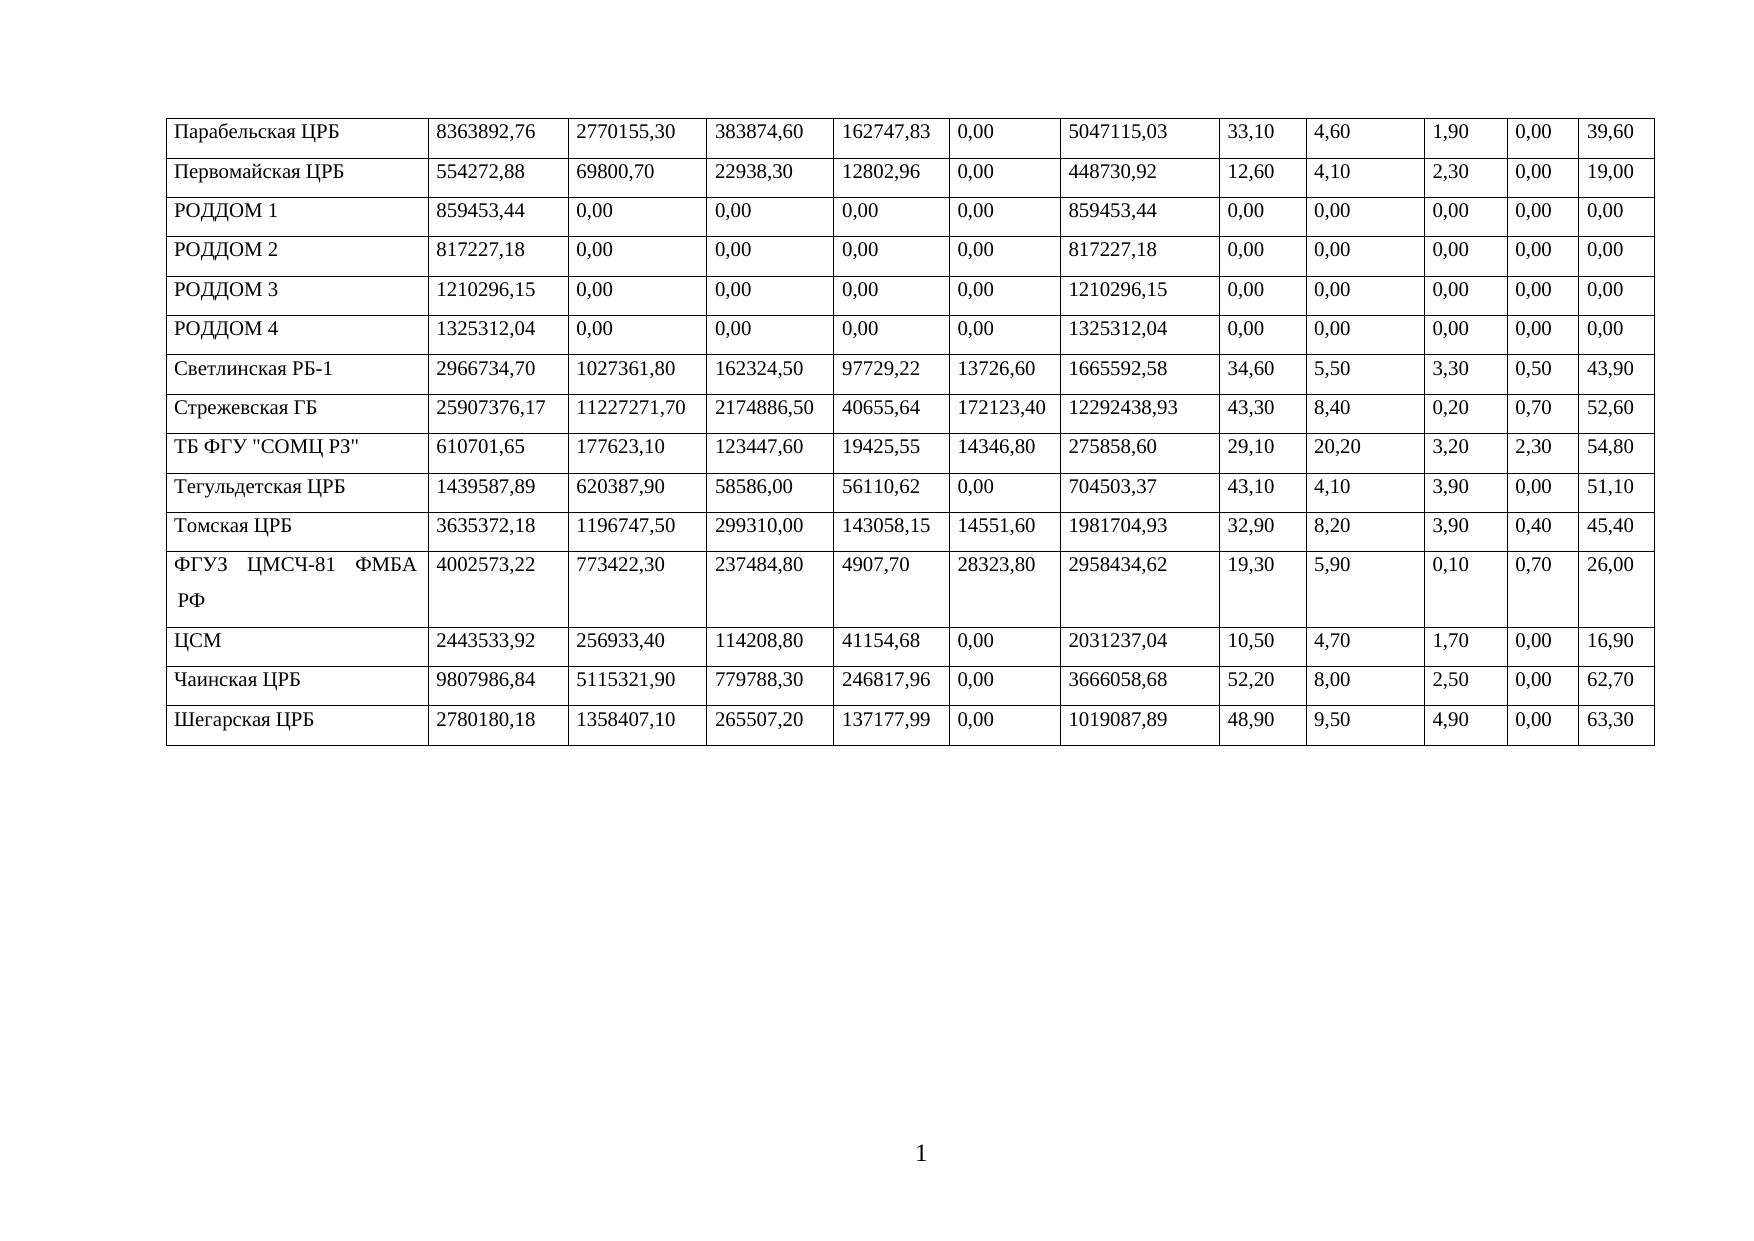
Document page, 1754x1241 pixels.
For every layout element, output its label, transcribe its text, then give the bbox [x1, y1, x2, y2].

table_cell 0,00 [707, 237, 833, 276]
table_cell 2031237,04 [1061, 628, 1219, 666]
table_cell 12292438,93 [1061, 395, 1219, 433]
table_cell Первомайская ЦРБ [167, 159, 428, 197]
table_cell 3,30 [1425, 355, 1507, 394]
table_cell 0,00 [707, 277, 833, 315]
table_cell 58586,00 [707, 474, 833, 512]
table_cell 859453,44 [429, 198, 568, 236]
table_cell 817227,18 [1061, 237, 1219, 276]
table_cell 0,00 [569, 237, 706, 276]
table_cell 0,00 [1579, 277, 1654, 315]
table_cell 1981704,93 [1061, 513, 1219, 551]
table_cell 0,00 [834, 316, 949, 354]
table_cell 0,40 [1508, 513, 1578, 551]
table_cell 620387,90 [569, 474, 706, 512]
table_cell 4,60 [1307, 119, 1424, 157]
table_cell 1019087,89 [1061, 706, 1219, 745]
table_cell 0,70 [1508, 552, 1578, 627]
table_cell 0,20 [1425, 395, 1507, 433]
table_cell 48,90 [1220, 706, 1306, 745]
table_cell 0,00 [950, 159, 1060, 197]
table_cell РОДДОМ 3 [167, 277, 428, 315]
table_cell 1210296,15 [1061, 277, 1219, 315]
table_cell 0,00 [950, 237, 1060, 276]
table_cell 9807986,84 [429, 667, 568, 705]
table_cell 0,00 [1508, 667, 1578, 705]
table_cell 0,00 [1508, 316, 1578, 354]
table_cell 0,00 [1425, 237, 1507, 276]
table_cell 12,60 [1220, 159, 1306, 197]
table_cell 69800,70 [569, 159, 706, 197]
table_cell 2174886,50 [707, 395, 833, 433]
table_cell 299310,00 [707, 513, 833, 551]
table_cell 4,90 [1425, 706, 1507, 745]
table_cell 3,90 [1425, 513, 1507, 551]
table_cell 1358407,10 [569, 706, 706, 745]
table_cell ЦСМ [167, 628, 428, 666]
table_cell 2966734,70 [429, 355, 568, 394]
table_cell 265507,20 [707, 706, 833, 745]
table_cell 448730,92 [1061, 159, 1219, 197]
table_cell 256933,40 [569, 628, 706, 666]
table_cell 177623,10 [569, 434, 706, 472]
table_cell 11227271,70 [569, 395, 706, 433]
table_cell 97729,22 [834, 355, 949, 394]
table_cell 0,50 [1508, 355, 1578, 394]
table_cell 2958434,62 [1061, 552, 1219, 627]
table_cell 0,00 [707, 316, 833, 354]
table_cell 0,00 [950, 706, 1060, 745]
table_cell 2,50 [1425, 667, 1507, 705]
table_cell 0,00 [1307, 198, 1424, 236]
table_cell 43,10 [1220, 474, 1306, 512]
table_cell 2443533,92 [429, 628, 568, 666]
table_cell 0,00 [1508, 198, 1578, 236]
table_cell 0,00 [1579, 316, 1654, 354]
table_cell 1439587,89 [429, 474, 568, 512]
table_cell 0,00 [1425, 316, 1507, 354]
table_cell 8,20 [1307, 513, 1424, 551]
table_cell Чаинская ЦРБ [167, 667, 428, 705]
table_cell 56110,62 [834, 474, 949, 512]
table_cell 0,00 [834, 277, 949, 315]
table_cell 45,40 [1579, 513, 1654, 551]
table_cell 52,20 [1220, 667, 1306, 705]
table_cell 1665592,58 [1061, 355, 1219, 394]
table_cell 2,30 [1508, 434, 1578, 472]
table_cell 4,70 [1307, 628, 1424, 666]
table_cell 0,00 [1220, 237, 1306, 276]
table_cell 773422,30 [569, 552, 706, 627]
table_cell 14551,60 [950, 513, 1060, 551]
table_cell 554272,88 [429, 159, 568, 197]
table_cell 25907376,17 [429, 395, 568, 433]
table_cell Светлинская РБ-1 [167, 355, 428, 394]
table_cell 3666058,68 [1061, 667, 1219, 705]
table_cell 817227,18 [429, 237, 568, 276]
table_cell 10,50 [1220, 628, 1306, 666]
table_cell 610701,65 [429, 434, 568, 472]
table_cell 0,00 [1508, 159, 1578, 197]
table_cell 2780180,18 [429, 706, 568, 745]
table_cell 237484,80 [707, 552, 833, 627]
table_cell 22938,30 [707, 159, 833, 197]
table_cell 0,00 [1508, 237, 1578, 276]
table_cell 40655,64 [834, 395, 949, 433]
table_cell 41154,68 [834, 628, 949, 666]
table_cell 0,00 [950, 628, 1060, 666]
table_cell 62,70 [1579, 667, 1654, 705]
table_cell 0,00 [1307, 316, 1424, 354]
table_cell 1196747,50 [569, 513, 706, 551]
table_cell 0,70 [1508, 395, 1578, 433]
table_cell 28323,80 [950, 552, 1060, 627]
table_cell 43,30 [1220, 395, 1306, 433]
table_cell 143058,15 [834, 513, 949, 551]
table_cell 19,30 [1220, 552, 1306, 627]
table_cell 0,00 [1508, 474, 1578, 512]
table_cell 0,10 [1425, 552, 1507, 627]
table_cell 39,60 [1579, 119, 1654, 157]
table_cell Томская ЦРБ [167, 513, 428, 551]
table_cell 0,00 [569, 198, 706, 236]
table_cell Тегульдетская ЦРБ [167, 474, 428, 512]
table_cell 9,50 [1307, 706, 1424, 745]
table_cell 5,90 [1307, 552, 1424, 627]
table_cell 5,50 [1307, 355, 1424, 394]
table_cell 162324,50 [707, 355, 833, 394]
table_cell 0,00 [1307, 277, 1424, 315]
table_cell 12802,96 [834, 159, 949, 197]
table_cell 704503,37 [1061, 474, 1219, 512]
table_cell 0,00 [1425, 198, 1507, 236]
table_cell ТБ ФГУ "СОМЦ РЗ" [167, 434, 428, 472]
table_cell 8,00 [1307, 667, 1424, 705]
table_cell 0,00 [569, 316, 706, 354]
table_cell 137177,99 [834, 706, 949, 745]
table_cell 63,30 [1579, 706, 1654, 745]
table_cell 1325312,04 [429, 316, 568, 354]
table_cell РОДДОМ 4 [167, 316, 428, 354]
table_cell 19425,55 [834, 434, 949, 472]
table_cell 0,00 [1220, 277, 1306, 315]
table_cell 26,00 [1579, 552, 1654, 627]
table_cell 0,00 [707, 198, 833, 236]
table_cell 32,90 [1220, 513, 1306, 551]
table_cell 8363892,76 [429, 119, 568, 157]
table_cell 383874,60 [707, 119, 833, 157]
table_cell 246817,96 [834, 667, 949, 705]
table_cell 0,00 [1508, 119, 1578, 157]
table_cell 1210296,15 [429, 277, 568, 315]
table_cell Парабельская ЦРБ [167, 119, 428, 157]
table_cell 14346,80 [950, 434, 1060, 472]
table_cell 3,90 [1425, 474, 1507, 512]
table_cell 0,00 [1220, 198, 1306, 236]
table_cell 0,00 [1307, 237, 1424, 276]
table_cell 54,80 [1579, 434, 1654, 472]
table_cell 16,90 [1579, 628, 1654, 666]
table_cell 4,10 [1307, 474, 1424, 512]
table_cell 0,00 [1220, 316, 1306, 354]
table_cell 2770155,30 [569, 119, 706, 157]
table_cell ФГУЗ ЦМСЧ-81 ФМБА РФ [167, 552, 428, 627]
table_cell 0,00 [1579, 198, 1654, 236]
table_cell РОДДОМ 1 [167, 198, 428, 236]
table_cell 0,00 [834, 198, 949, 236]
table_cell 172123,40 [950, 395, 1060, 433]
table_cell 0,00 [950, 667, 1060, 705]
table_cell 859453,44 [1061, 198, 1219, 236]
table_cell 0,00 [950, 474, 1060, 512]
table_cell 3635372,18 [429, 513, 568, 551]
table_cell 52,60 [1579, 395, 1654, 433]
table_cell 34,60 [1220, 355, 1306, 394]
table_cell 0,00 [1579, 237, 1654, 276]
table_cell 51,10 [1579, 474, 1654, 512]
table_cell 0,00 [950, 277, 1060, 315]
table_cell 0,00 [1508, 628, 1578, 666]
table_cell 779788,30 [707, 667, 833, 705]
table_cell Стрежевская ГБ [167, 395, 428, 433]
table_cell 33,10 [1220, 119, 1306, 157]
table_cell 19,00 [1579, 159, 1654, 197]
table_cell 123447,60 [707, 434, 833, 472]
table_cell 0,00 [569, 277, 706, 315]
table_cell 0,00 [834, 237, 949, 276]
table_cell 4907,70 [834, 552, 949, 627]
table_cell Шегарская ЦРБ [167, 706, 428, 745]
table_cell 0,00 [1508, 706, 1578, 745]
table_cell 29,10 [1220, 434, 1306, 472]
table_cell 2,30 [1425, 159, 1507, 197]
table_cell 13726,60 [950, 355, 1060, 394]
table_cell 1325312,04 [1061, 316, 1219, 354]
table_cell 0,00 [950, 316, 1060, 354]
table_cell 8,40 [1307, 395, 1424, 433]
table_cell 4,10 [1307, 159, 1424, 197]
table_cell 275858,60 [1061, 434, 1219, 472]
table_cell РОДДОМ 2 [167, 237, 428, 276]
table_cell 114208,80 [707, 628, 833, 666]
table_cell 5047115,03 [1061, 119, 1219, 157]
table_cell 0,00 [1425, 277, 1507, 315]
table_cell 43,90 [1579, 355, 1654, 394]
table_cell 5115321,90 [569, 667, 706, 705]
table_cell 0,00 [950, 198, 1060, 236]
table_cell 0,00 [1508, 277, 1578, 315]
table_cell 1,90 [1425, 119, 1507, 157]
table_cell 1,70 [1425, 628, 1507, 666]
table_cell 4002573,22 [429, 552, 568, 627]
table_cell 3,20 [1425, 434, 1507, 472]
table_cell 20,20 [1307, 434, 1424, 472]
table_cell 1027361,80 [569, 355, 706, 394]
table_cell 0,00 [950, 119, 1060, 157]
table_cell 162747,83 [834, 119, 949, 157]
